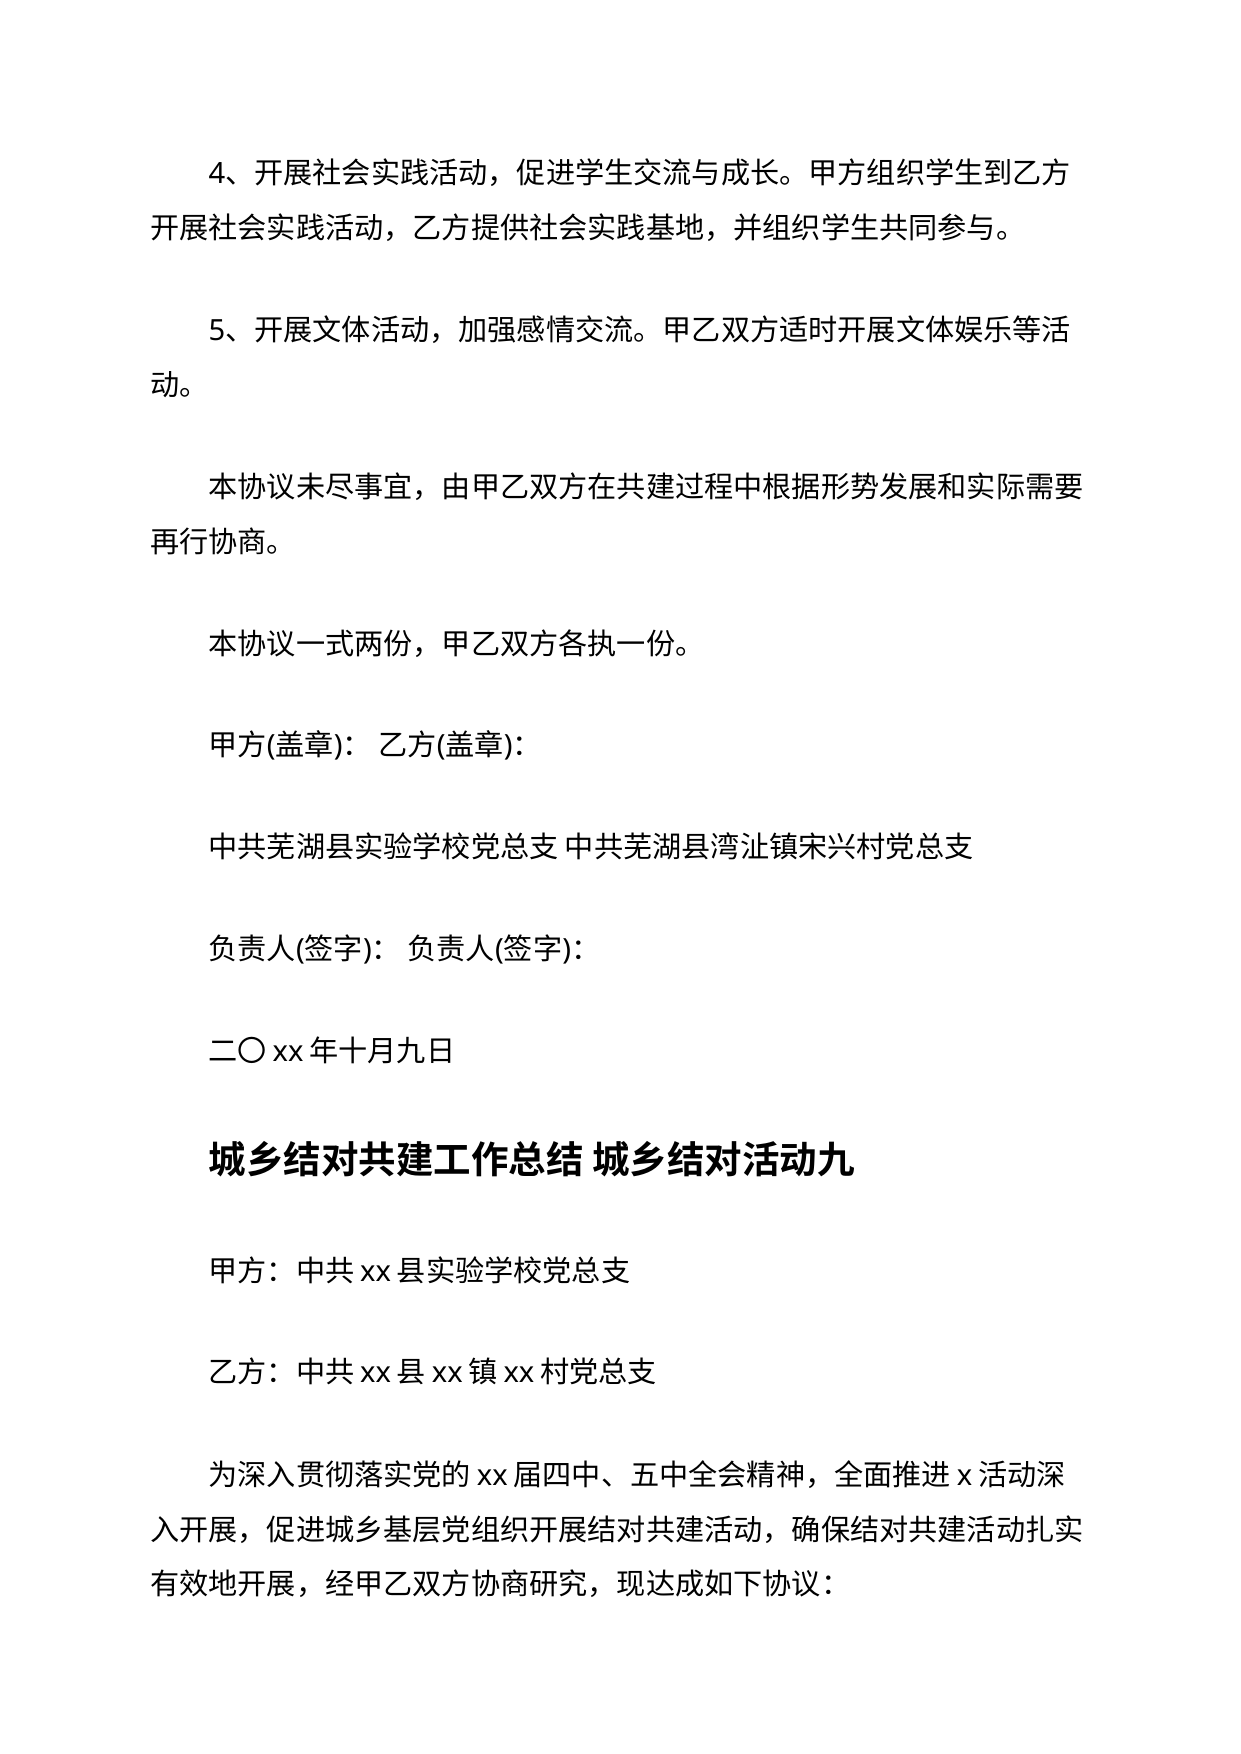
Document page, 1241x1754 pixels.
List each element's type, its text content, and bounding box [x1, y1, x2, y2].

text 甲方(盖章)： 乙方(盖章)： [150, 722, 1090, 764]
text 4、开展社会实践活动，促进学生交流与成长。甲方组织学生到乙方开展社会实践活动，乙方提供社会实践基地，并组织学生共同参与。 [150, 150, 1090, 247]
text 本协议一式两份，甲乙双方各执一份。 [150, 620, 1090, 662]
text 甲方：中共xx县实验学校党总支 [150, 1247, 1090, 1289]
text 为深入贯彻落实党的xx届四中、五中全会精神，全面推进x活动深入开展，促进城乡基层党组织开展结对共建活动，确保结对共建活动扎实有效地开展，经甲乙双方协商研究，现达成如下协议： [150, 1451, 1090, 1603]
text 二〇xx年十月九日 [150, 1028, 1090, 1070]
text 本协议未尽事宜，由甲乙双方在共建过程中根据形势发展和实际需要再行协商。 [150, 463, 1090, 561]
text 负责人(签字)： 负责人(签字)： [150, 926, 1090, 968]
text 城乡结对共建工作总结 城乡结对活动九 [150, 1130, 1090, 1184]
text 中共芜湖县实验学校党总支 中共芜湖县湾沚镇宋兴村党总支 [150, 824, 1090, 866]
text 5、开展文体活动，加强感情交流。甲乙双方适时开展文体娱乐等活动。 [150, 307, 1090, 404]
text 乙方：中共xx县xx镇xx村党总支 [150, 1349, 1090, 1391]
